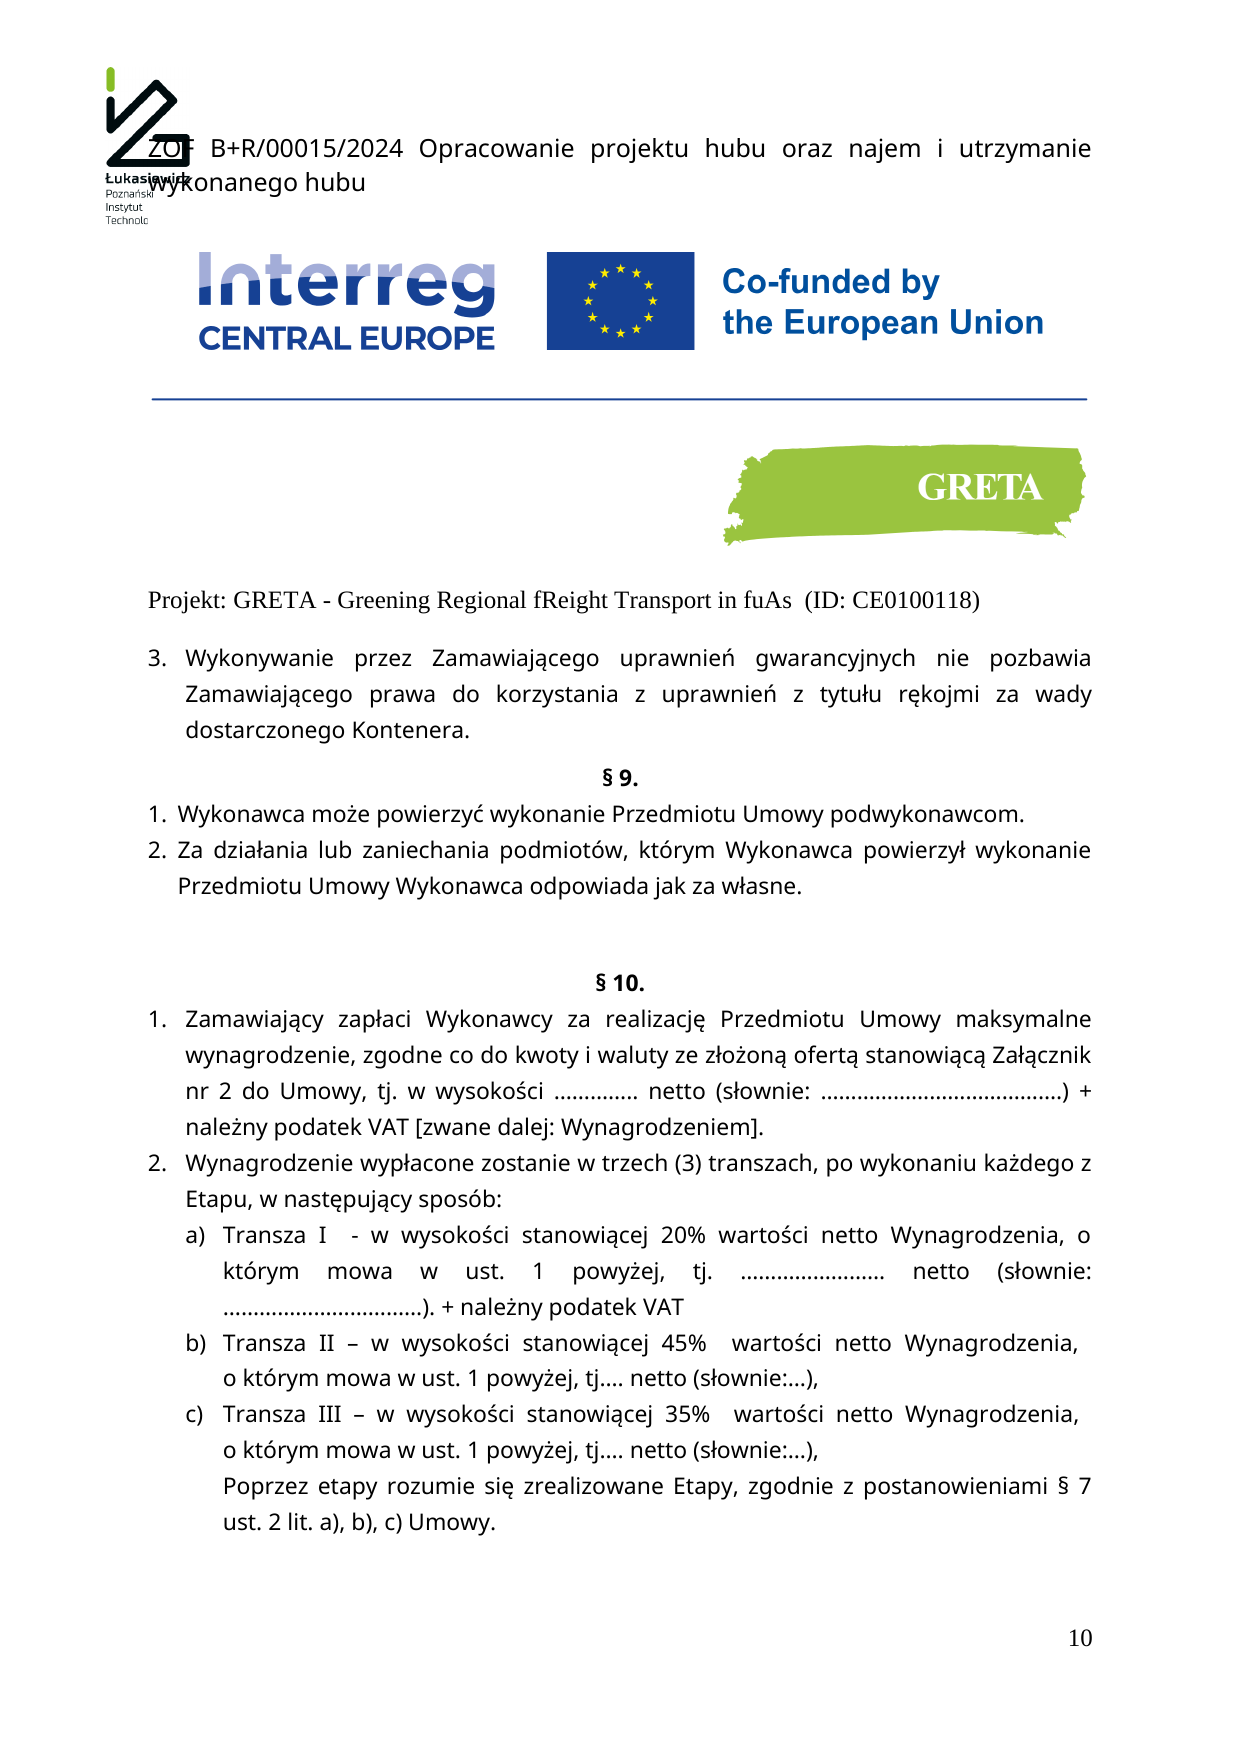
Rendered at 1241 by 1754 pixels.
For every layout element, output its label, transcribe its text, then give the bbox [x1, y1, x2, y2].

list Za działania lub zaniechania podmiotów, którym Wykonawca powierzył wykonanie Przedmiotu Umowy Wykonawca odpowiada jak za własne. [148, 834, 1093, 901]
list Wykonywanie przez Zamawiającego uprawnień gwarancyjnych nie pozbawia Zamawiającego prawa do korzystania z uprawnień z tytułu rękojmi za wady dostarczonego Kontenera. [148, 642, 1093, 745]
list Transza III – w wysokości stanowiącej 35% wartości netto Wynagrodzenia, o którym mowa w ust. 1 powyżej, tj…. netto (słownie:…), [185, 1398, 1093, 1466]
list Zamawiający zapłaci Wykonawcy za realizację Przedmiotu Umowy maksymalne wynagrodzenie, zgodne co do kwoty i waluty ze złożoną ofertą stanowiącą Załącznik nr 2 do Umowy, tj. w wysokości ………….. netto (słownie: ………………………………….) + należny podatek VAT [zwane dalej: Wynagrodzeniem]. [148, 1003, 1093, 1142]
list Transza II – w wysokości stanowiącej 45% wartości netto Wynagrodzenia, o którym mowa w ust. 1 powyżej, tj…. netto (słownie:…), [185, 1326, 1093, 1394]
text § 9. [148, 762, 1093, 794]
text § 10. [148, 967, 1093, 998]
list Transza I - w wysokości stanowiącej 20% wartości netto Wynagrodzenia, o którym mowa w ust. 1 powyżej, tj. …………………… netto (słownie: ……………………………). + należny podatek VAT [185, 1219, 1093, 1322]
list Wynagrodzenie wypłacone zostanie w trzech (3) transzach, po wykonaniu każdego z Etapu, w następujący sposób: [148, 1147, 1093, 1214]
picture [105, 67, 1093, 585]
text Poprzez etapy rozumie się zrealizowane Etapy, zgodnie z postanowieniami § 7 ust. 2 lit. a), b), c) Umowy. [223, 1470, 1093, 1537]
list Wykonawca może powierzyć wykonanie Przedmiotu Umowy podwykonawcom. [148, 798, 1093, 829]
